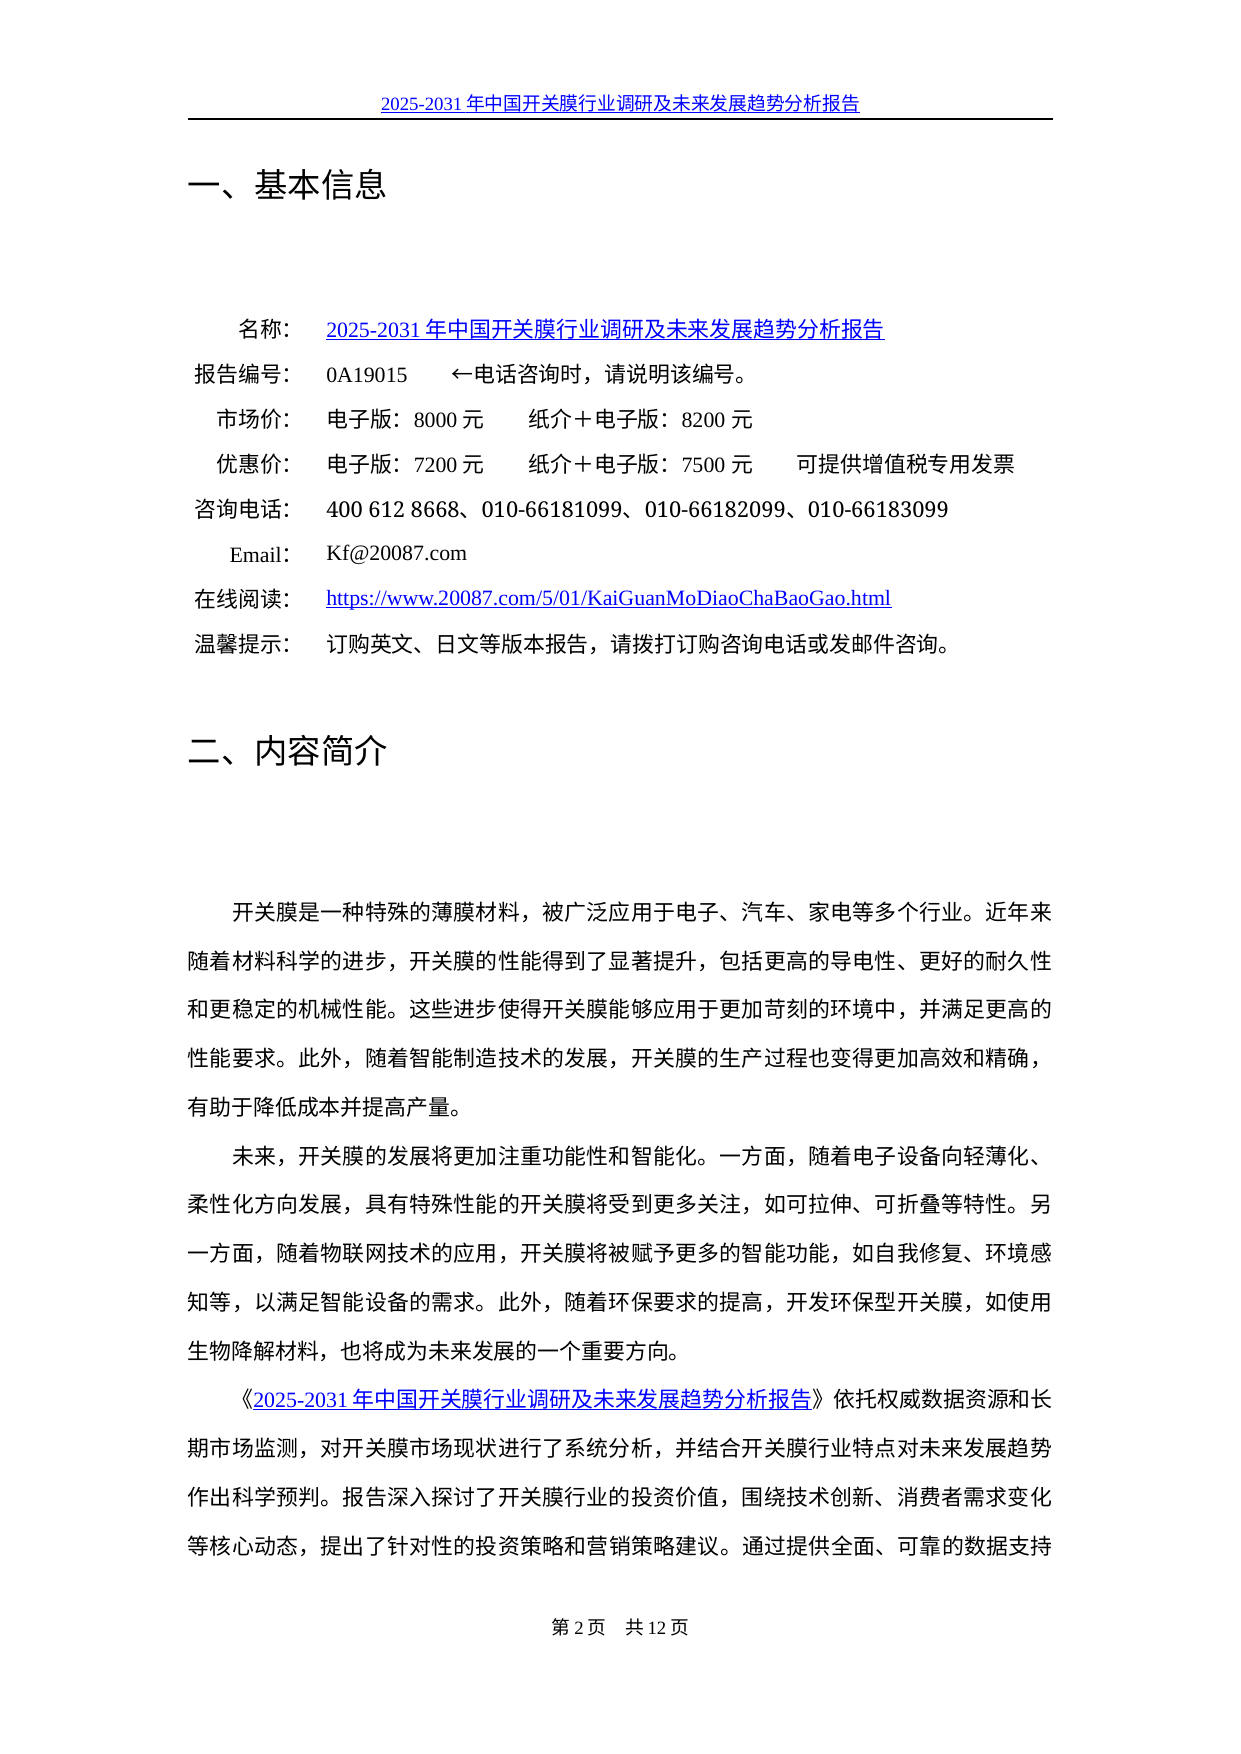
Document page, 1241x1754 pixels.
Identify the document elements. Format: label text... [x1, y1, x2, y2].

title 二、内容简介 [187, 717, 1053, 782]
table_cell 400 612 8668、010-66181099、010-66182099、010-66183099 [315, 492, 1073, 537]
table_cell [315, 582, 1073, 627]
table_cell 电子版：7200 元 纸介＋电子版：7500 元 可提供增值税专用发票 [315, 447, 1073, 492]
table_cell 报告编号： [167, 357, 315, 402]
table_header 2025-2031年中国开关膜行业调研及未来发展趋势分析报告 [315, 312, 1073, 357]
table_cell Kf@20087.com [315, 537, 1073, 582]
table_cell 0A19015 ←电话咨询时，请说明该编号。 [315, 357, 1073, 402]
table_header 名称： [167, 312, 315, 357]
table_cell 在线阅读： [167, 582, 315, 627]
title 一、基本信息 [187, 150, 1053, 215]
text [187, 894, 1053, 1561]
table_cell 电子版：8000 元 纸介＋电子版：8200 元 [315, 402, 1073, 447]
table_cell 温馨提示： [167, 627, 315, 672]
table_cell 优惠价： [167, 447, 315, 492]
table_cell 订购英文、日文等版本报告，请拨打订购咨询电话或发邮件咨询。 [315, 627, 1073, 672]
table_cell 市场价： [167, 402, 315, 447]
table_cell Email： [167, 537, 315, 582]
table_cell 咨询电话： [167, 492, 315, 537]
